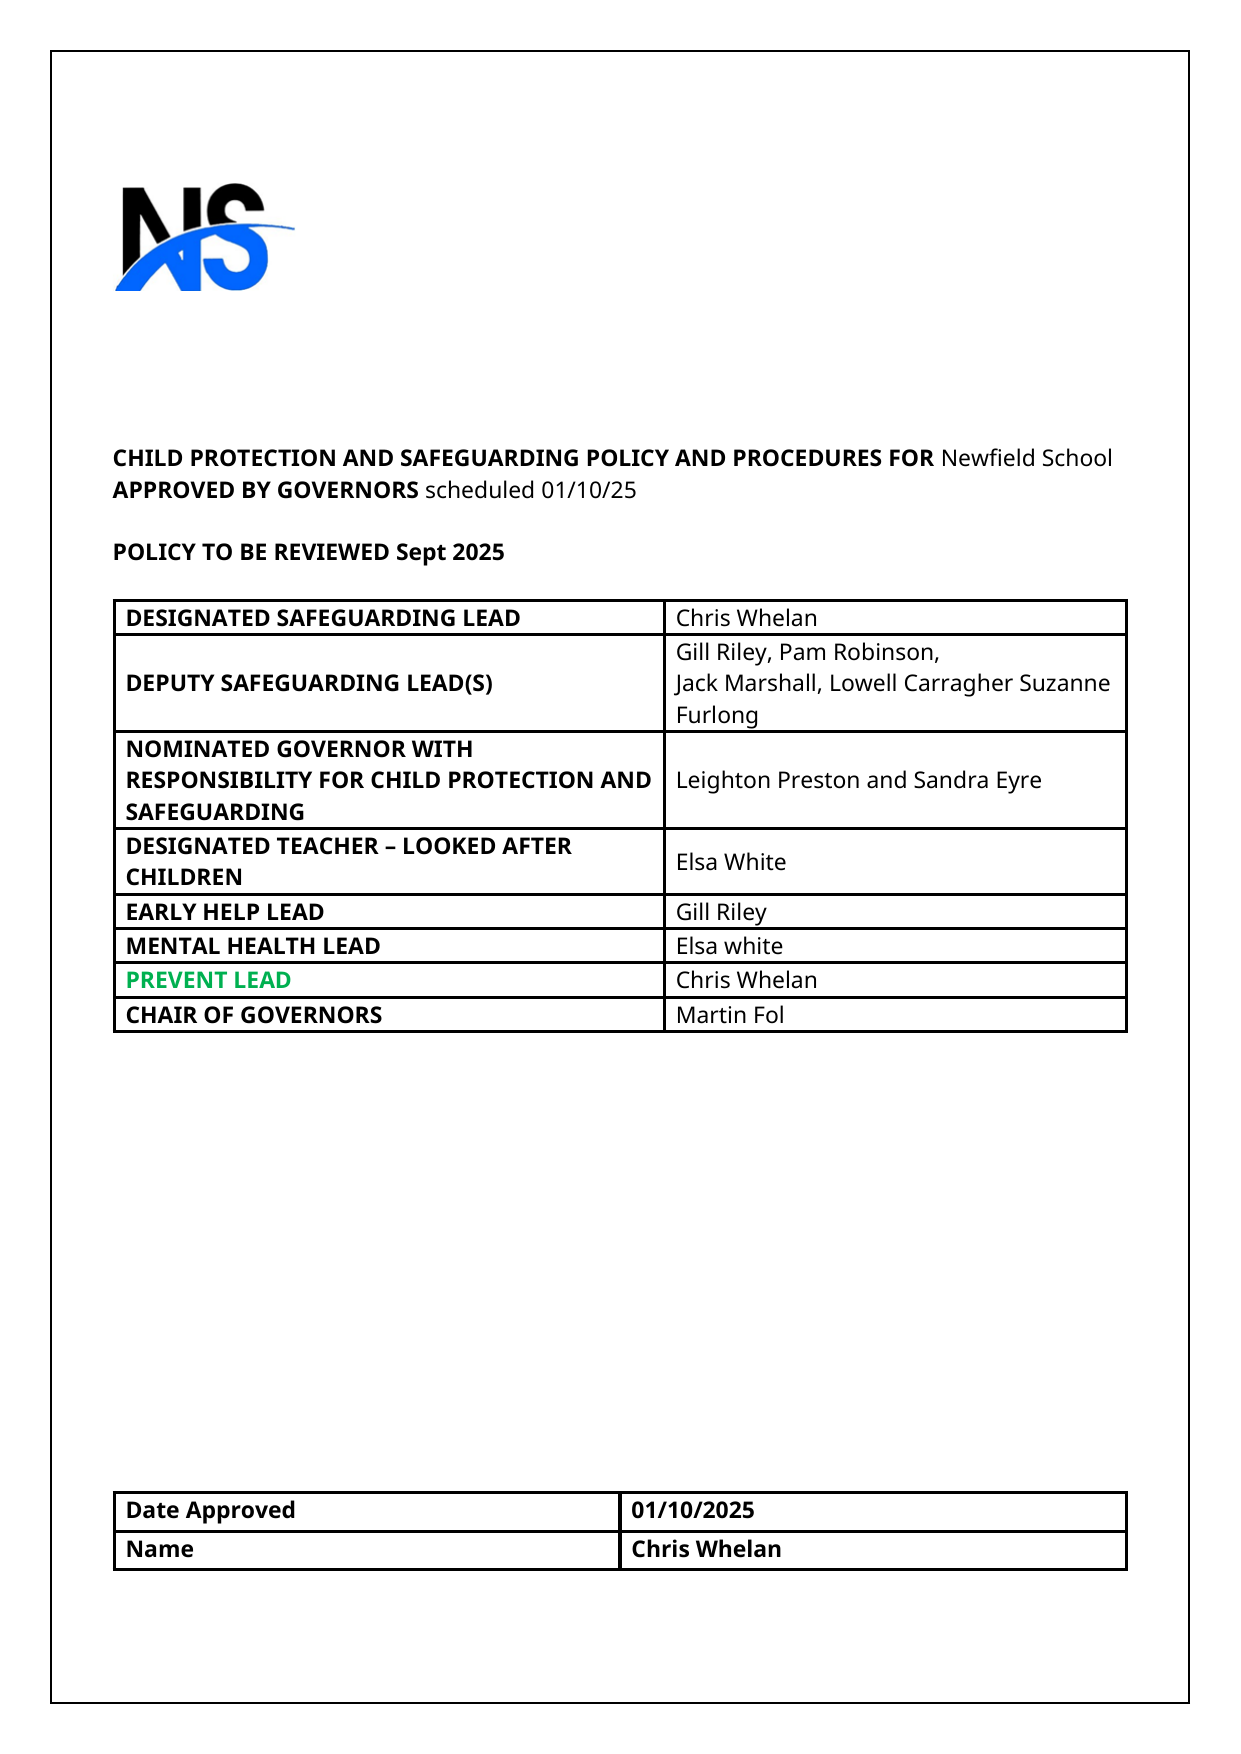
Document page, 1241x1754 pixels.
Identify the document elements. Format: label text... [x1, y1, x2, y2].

table_cell PREVENT LEAD [116, 964, 663, 996]
table_cell Leighton Preston and Sandra Eyre [666, 733, 1125, 827]
table_cell CHAIR OF GOVERNORS [116, 999, 663, 1030]
table_cell Chris Whelan [666, 964, 1125, 996]
text POLICY TO BE REVIEWED Sept 2025 [112, 536, 1128, 567]
table_cell Elsa White [666, 830, 1125, 892]
table_cell MENTAL HEALTH LEAD [116, 930, 663, 961]
table_cell Martin Fol [666, 999, 1125, 1030]
table_cell Gill Riley [666, 896, 1125, 927]
table_header DESIGNATED SAFEGUARDING LEAD [116, 602, 663, 633]
table_cell Gill Riley, Pam Robinson, Jack Marshall, Lowell Carragher Suzanne Furlong [666, 636, 1125, 730]
text CHILD PROTECTION AND SAFEGUARDING POLICY AND PROCEDURES FOR Newfield School [112, 442, 1128, 474]
table_cell Chris Whelan [622, 1533, 1125, 1568]
picture [112, 178, 297, 291]
text APPROVED BY GOVERNORS scheduled 01/10/25 [112, 474, 1128, 505]
table_header Date Approved [116, 1494, 618, 1529]
table_header 01/10/2025 [622, 1494, 1125, 1529]
table_cell DESIGNATED TEACHER – LOOKED AFTER CHILDREN [116, 830, 663, 892]
table_cell Elsa white [666, 930, 1125, 961]
table_header Chris Whelan [666, 602, 1125, 633]
table_cell DEPUTY SAFEGUARDING LEAD(S) [116, 636, 663, 730]
table_cell NOMINATED GOVERNOR WITH RESPONSIBILITY FOR CHILD PROTECTION AND SAFEGUARDING [116, 733, 663, 827]
table_cell Name [116, 1533, 618, 1568]
table_cell EARLY HELP LEAD [116, 896, 663, 927]
